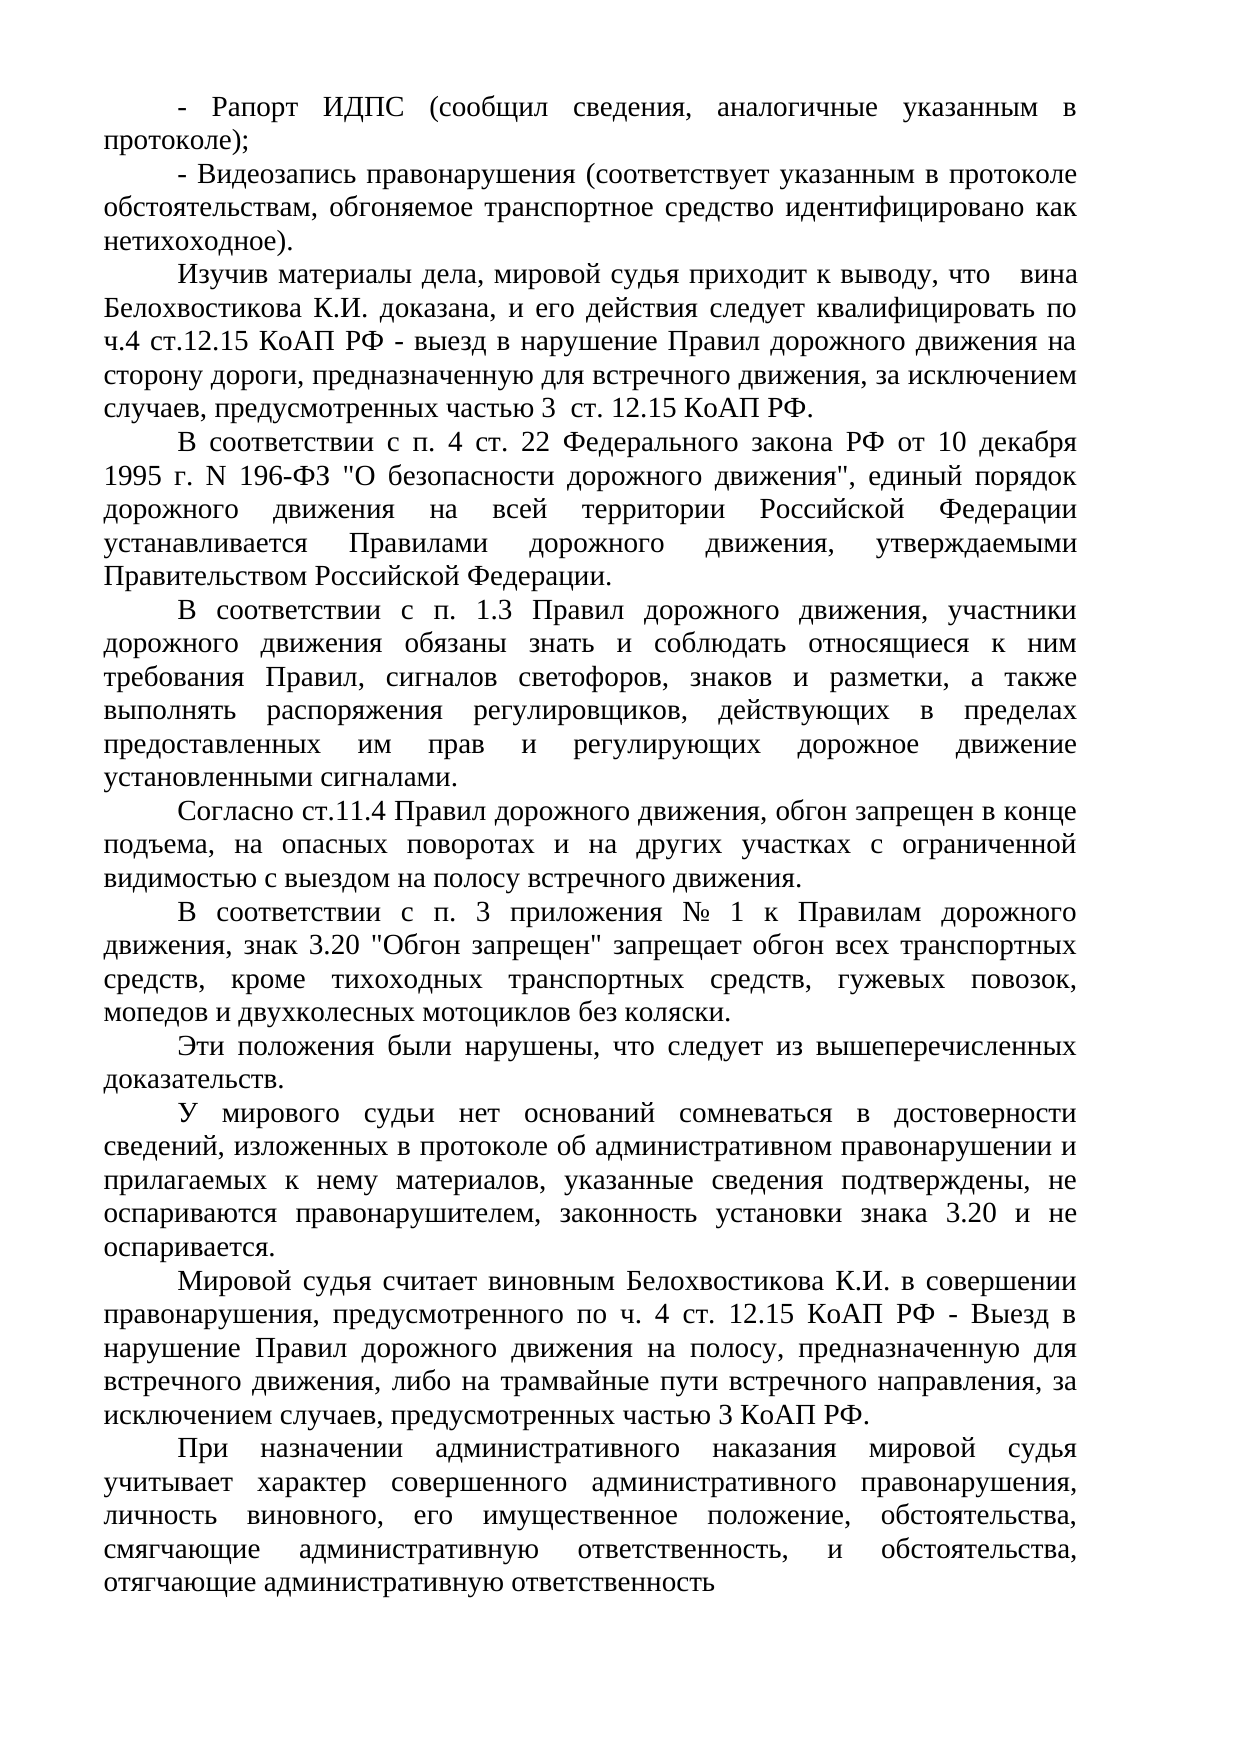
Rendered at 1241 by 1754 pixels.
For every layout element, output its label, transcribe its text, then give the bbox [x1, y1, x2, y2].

text Мировой судья считает виновным Белохвостикова К.И. в совершении правонарушения, предусмотренного по ч. 4 ст. 12.15 КоАП РФ - Выезд в нарушение Правил дорожного движения на полосу, предназначенную для встречного движения, либо на трамвайные пути встречного направления, за исключением случаев, предусмотренных частью 3 КоАП РФ. [103, 1263, 1078, 1430]
text Изучив материалы дела, мировой судья приходит к выводу, что вина Белохвостикова К.И. доказана, и его действия следует квалифицировать по ч.4 ст.12.15 КоАП РФ - выезд в нарушение Правил дорожного движения на сторону дороги, предназначенную для встречного движения, за исключением случаев, предусмотренных частью 3 ст. 12.15 КоАП РФ. [103, 256, 1078, 424]
text Согласно ст.11.4 Правил дорожного движения, обгон запрещен в конце подъема, на опасных поворотах и на других участках с ограниченной видимостью с выездом на полосу встречного движения. [103, 793, 1078, 894]
text В соответствии с п. 3 приложения № 1 к Правилам дорожного движения, знак 3.20 "Обгон запрещен" запрещает обгон всех транспортных средств, кроме тихоходных транспортных средств, гужевых повозок, мопедов и двухколесных мотоциклов без коляски. [103, 894, 1078, 1028]
text При назначении административного наказания мировой судья учитывает характер совершенного административного правонарушения, личность виновного, его имущественное положение, обстоятельства, смягчающие административную ответственность, и обстоятельства, отягчающие административную ответственность [103, 1430, 1078, 1598]
text Эти положения были нарушены, что следует из вышеперечисленных доказательств. [103, 1028, 1078, 1095]
text В соответствии с п. 4 ст. 22 Федерального закона РФ от 10 декабря 1995 г. N 196-ФЗ "О безопасности дорожного движения", единый порядок дорожного движения на всей территории Российской Федерации устанавливается Правилами дорожного движения, утверждаемыми Правительством Российской Федерации. [103, 424, 1078, 592]
text - Рапорт ИДПС (сообщил сведения, аналогичные указанным в протоколе); [103, 89, 1078, 156]
text У мирового судьи нет оснований сомневаться в достоверности сведений, изложенных в протоколе об административном правонарушении и прилагаемых к нему материалов, указанные сведения подтверждены, не оспариваются правонарушителем, законность установки знака 3.20 и не оспаривается. [103, 1095, 1078, 1263]
text - Видеозапись правонарушения (соответствует указанным в протоколе обстоятельствам, обгоняемое транспортное средство идентифицировано как нетихоходное). [103, 156, 1078, 256]
text В соответствии с п. 1.3 Правил дорожного движения, участники дорожного движения обязаны знать и соблюдать относящиеся к ним требования Правил, сигналов светофоров, знаков и разметки, а также выполнять распоряжения регулировщиков, действующих в пределах предоставленных им прав и регулирующих дорожное движение установленными сигналами. [103, 592, 1078, 793]
